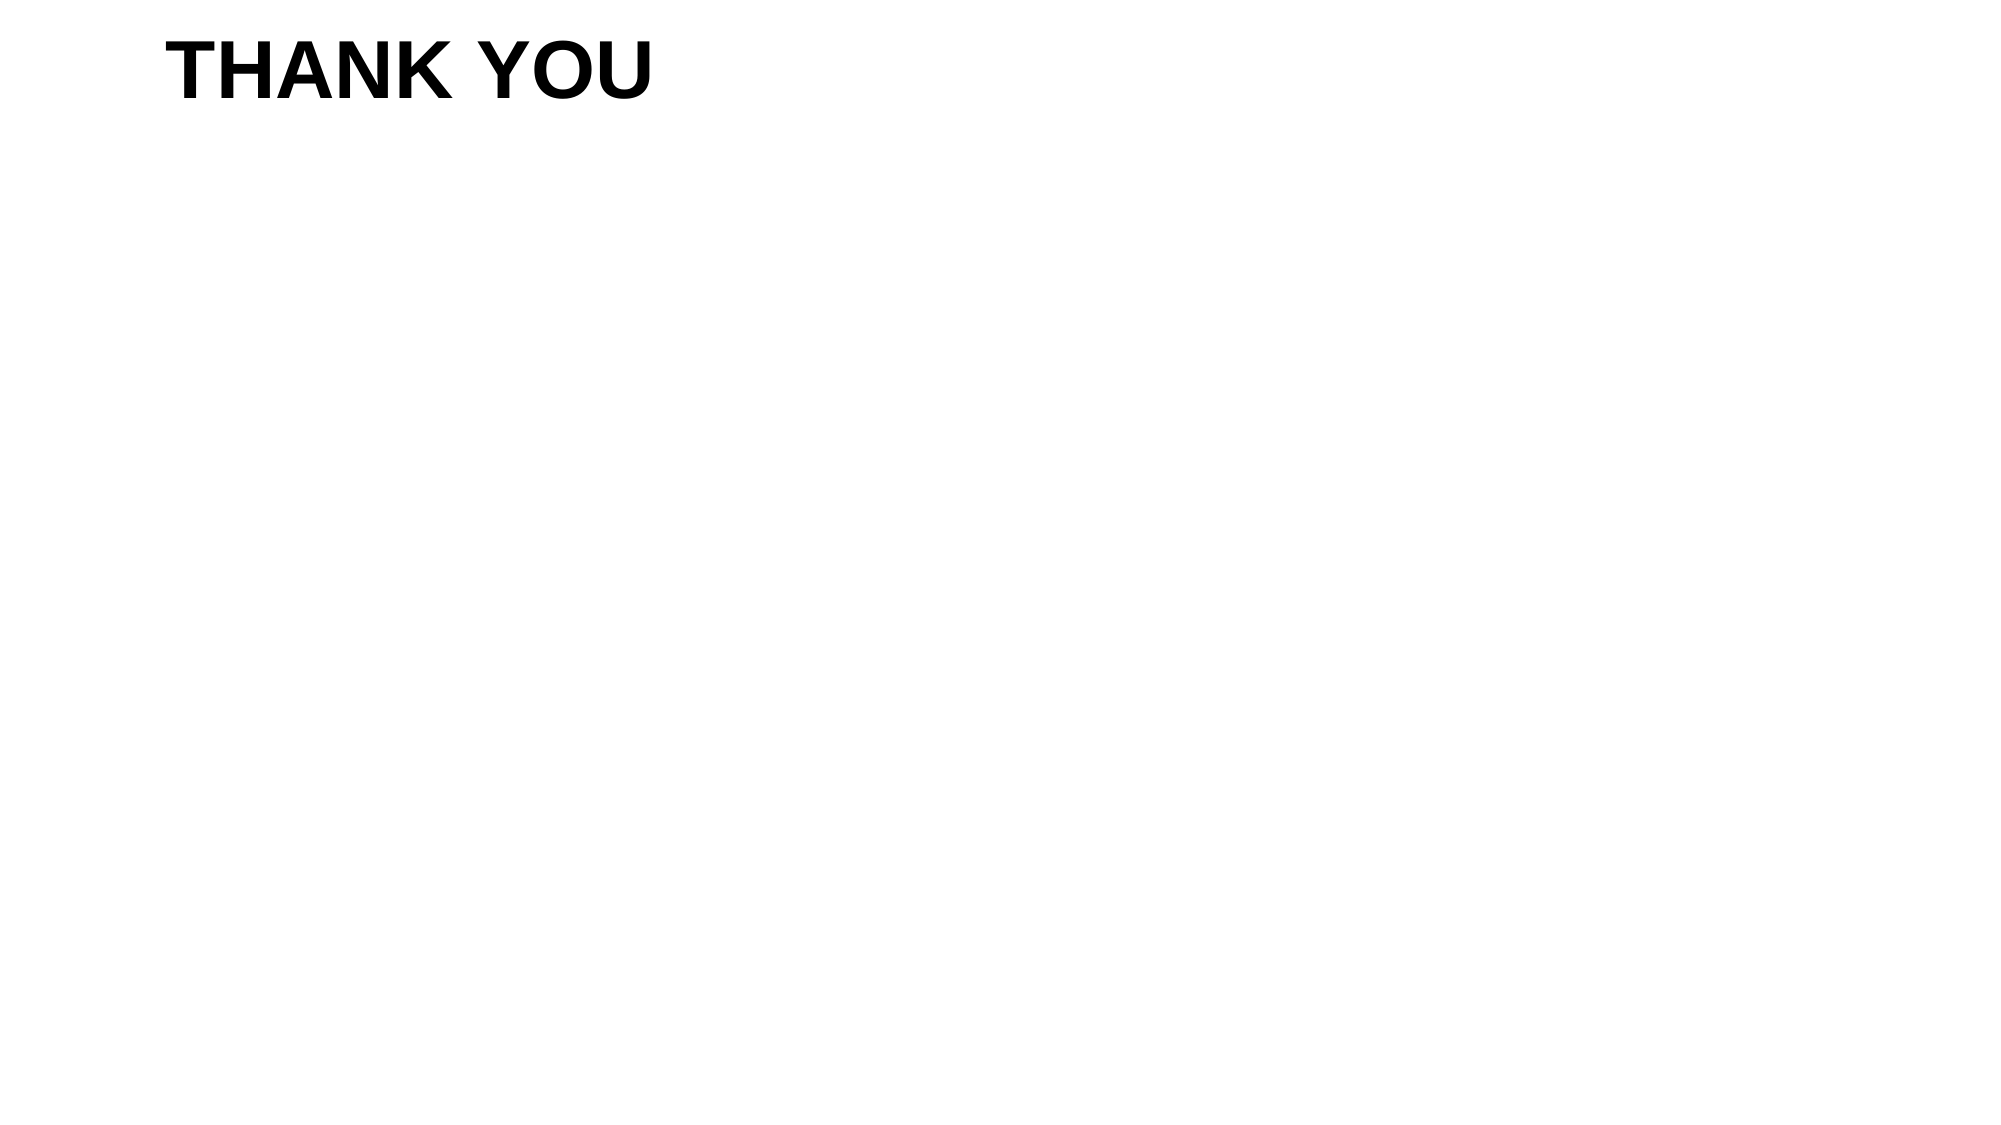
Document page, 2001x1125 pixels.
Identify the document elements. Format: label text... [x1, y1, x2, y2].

text THANK YOU [166, 21, 1995, 116]
